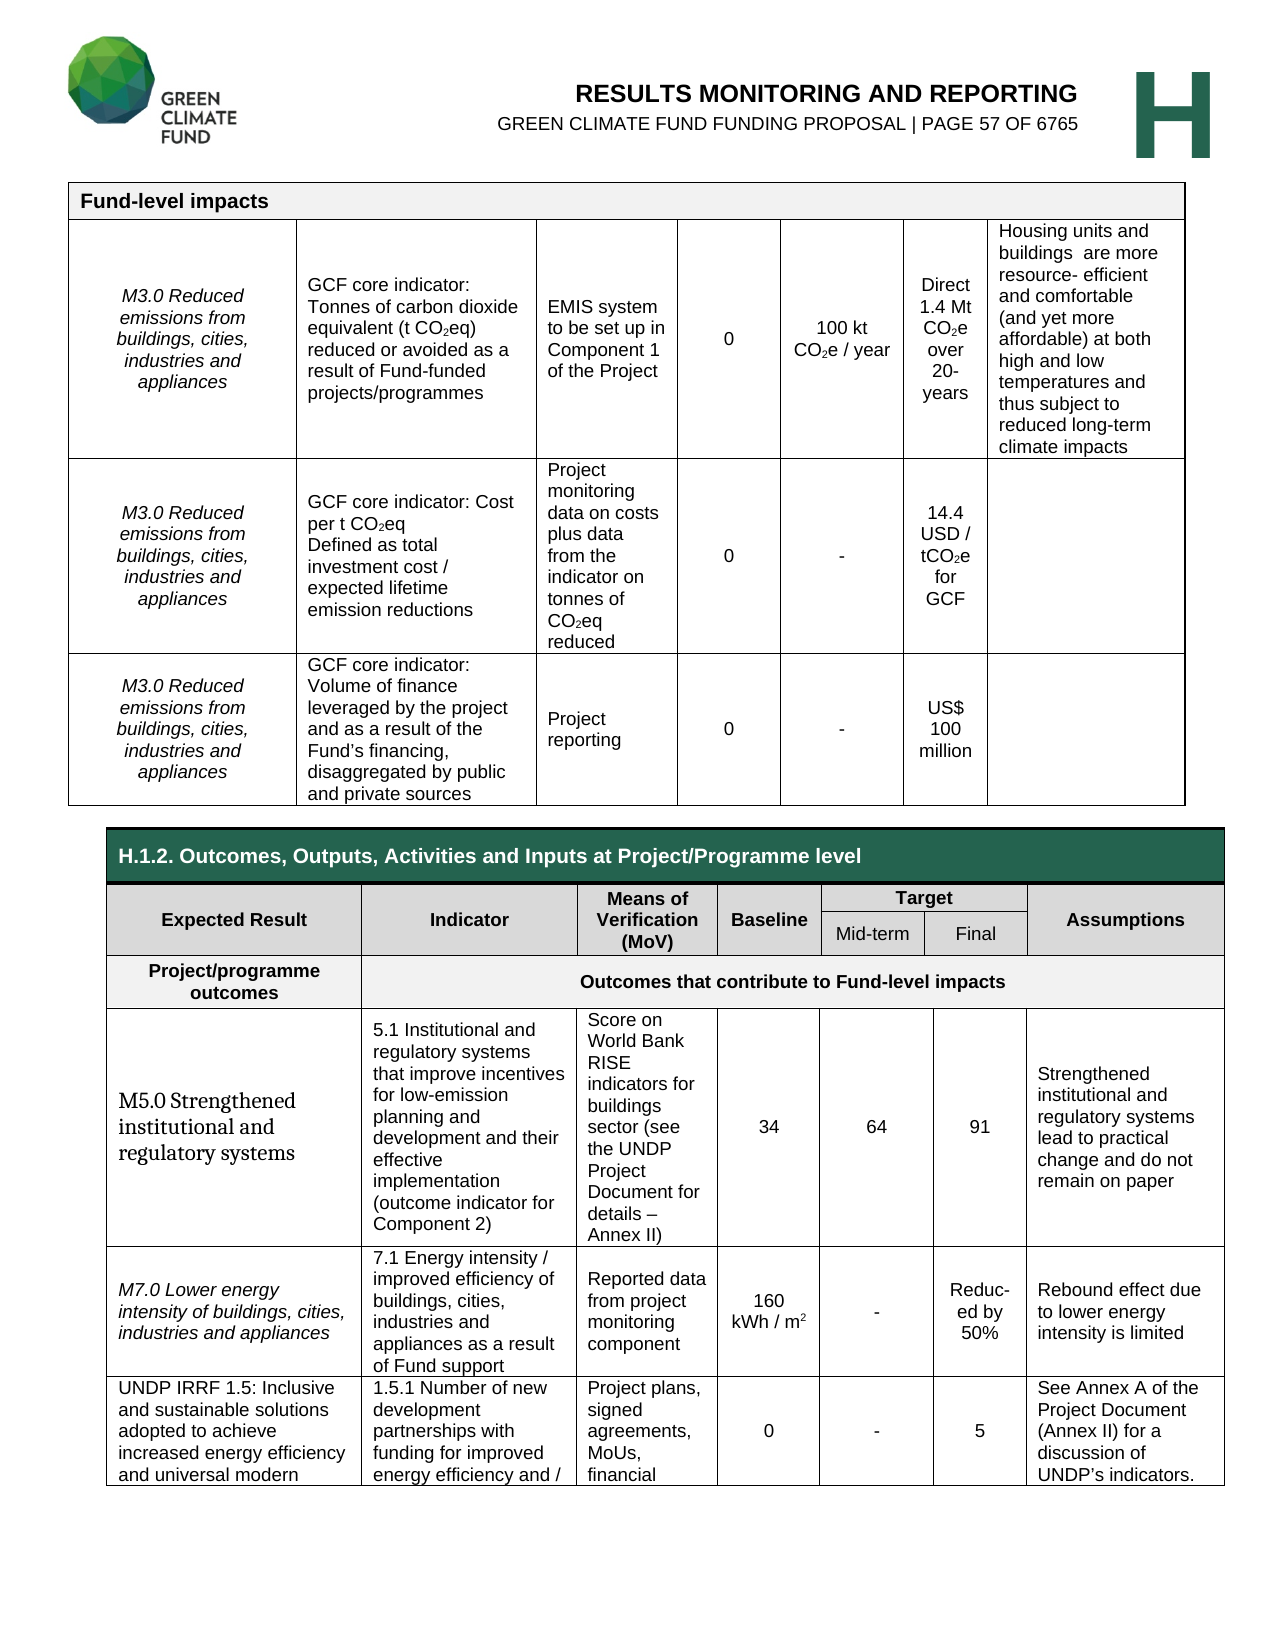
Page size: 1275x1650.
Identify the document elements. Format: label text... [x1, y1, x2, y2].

table_cell 0 [718, 1377, 819, 1485]
table_cell Project/programme outcomes [107, 956, 361, 1007]
table_cell Project monitoring data on costs plus data from the indicator on tonnes of CO2eq reduced [537, 459, 677, 652]
table_cell GCF core indicator: Volume of finance leveraged by the project and as a result of the Fund’s financing, disaggregated by public and private sources [297, 654, 536, 804]
table_cell Housing units and buildings are more resource- efficient and comfortable (and yet more affordable) at both high and low temperatures and thus subject to reduced long-term climate impacts [988, 220, 1184, 457]
table_cell [69, 654, 296, 804]
table_cell Direct 1.4 Mt CO2e over 20-years [904, 220, 987, 457]
table_cell 34 [718, 1009, 819, 1246]
table_cell 64 [820, 1009, 933, 1246]
table_cell Strengthened institutional and regulatory systems lead to practical change and do not remain on paper [1027, 1009, 1224, 1246]
table_cell Score on World Bank RISE indicators for buildings sector (see the UNDP Project Document for details – Annex II) [577, 1009, 717, 1246]
table_cell 14.4 USD / tCO2e for GCF [904, 459, 987, 652]
picture [63, 32, 243, 147]
table_cell See Annex A of the Project Document (Annex II) for a discussion of UNDP’s indicators. [1027, 1377, 1224, 1485]
table_cell GCF core indicator: Tonnes of carbon dioxide equivalent (t CO2eq) reduced or avoided as a result of Fund-funded projects/programmes [297, 220, 536, 457]
table_cell M7.0 Lower energy intensity of buildings, cities, industries and appliances [107, 1247, 361, 1376]
table_cell 7.1 Energy intensity / improved efficiency of buildings, cities, industries and appliances as a result of Fund support [362, 1247, 576, 1376]
table_cell Means of Verification (MoV) [578, 885, 717, 955]
table_cell [988, 654, 1184, 804]
table_cell - [781, 654, 903, 804]
table_cell US$ 100 million [904, 654, 987, 804]
table_cell - [781, 459, 903, 652]
table_cell 91 [934, 1009, 1026, 1246]
table_cell [69, 459, 296, 652]
table_cell [988, 459, 1184, 652]
table_cell - [820, 1247, 933, 1376]
table_cell Project reporting [537, 654, 677, 804]
table_cell Assumptions [1028, 885, 1224, 955]
table_cell 160 kWh / m2 [718, 1247, 819, 1376]
table_cell Rebound effect due to lower energy intensity is limited [1027, 1247, 1224, 1376]
table_cell 0 [678, 654, 780, 804]
table_cell Reduc-ed by 50% [934, 1247, 1026, 1376]
table_cell Indicator [362, 885, 577, 955]
table_cell - [820, 1377, 933, 1485]
table_header H.1.2. Outcomes, Outputs, Activities and Inputs at Project/Programme level [107, 830, 1224, 881]
table_cell GCF core indicator: Cost per t CO2eq Defined as total investment cost / expected lifetime emission reductions [297, 459, 536, 652]
table_cell UNDP IRRF 1.5: Inclusive and sustainable solutions adopted to achieve increased energy efficiency and universal modern energy access [107, 1377, 361, 1485]
table_cell Baseline [718, 885, 821, 955]
table_cell 5 [934, 1377, 1026, 1485]
table_cell Expected Result [107, 885, 361, 955]
table_cell 100 kt CO2e / year [781, 220, 903, 457]
table_cell Outcomes that contribute to Fund-level impacts [362, 956, 1224, 1007]
table_cell Reported data from project monitoring component [577, 1247, 717, 1376]
table_cell Final [925, 912, 1027, 955]
table_cell 5.1 Institutional and regulatory systems that improve incentives for low-emission planning and development and their effective implementation (outcome indicator for Component 2) [362, 1009, 576, 1246]
table_cell 0 [678, 459, 780, 652]
table_cell Target [822, 885, 1027, 911]
table_cell 0 [678, 220, 780, 457]
table_cell [69, 220, 296, 457]
table_cell Mid-term [822, 912, 924, 955]
table_cell Fund-level impacts [69, 183, 1184, 219]
table_cell EMIS system to be set up in Component 1 of the Project [537, 220, 677, 457]
